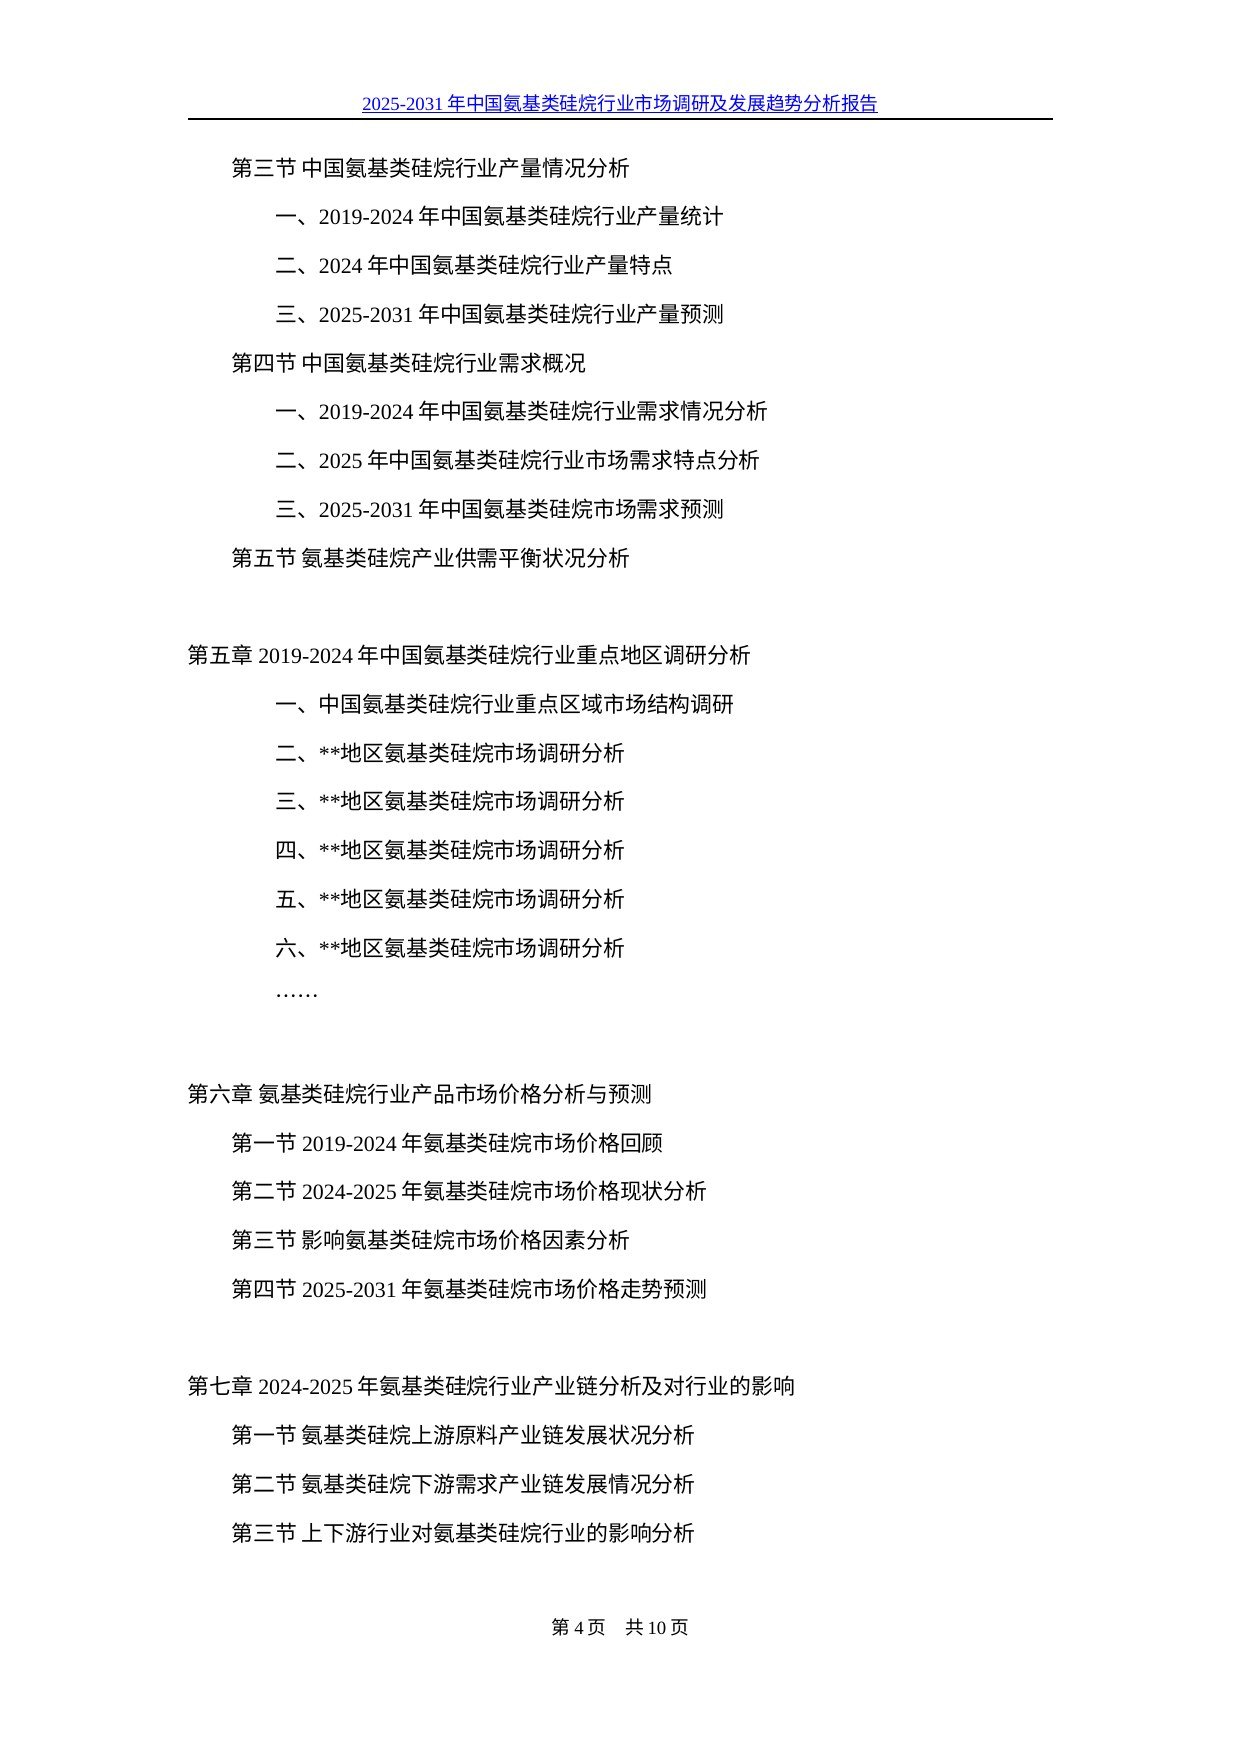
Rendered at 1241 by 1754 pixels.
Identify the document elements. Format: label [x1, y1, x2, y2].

text [187, 150, 1053, 1548]
